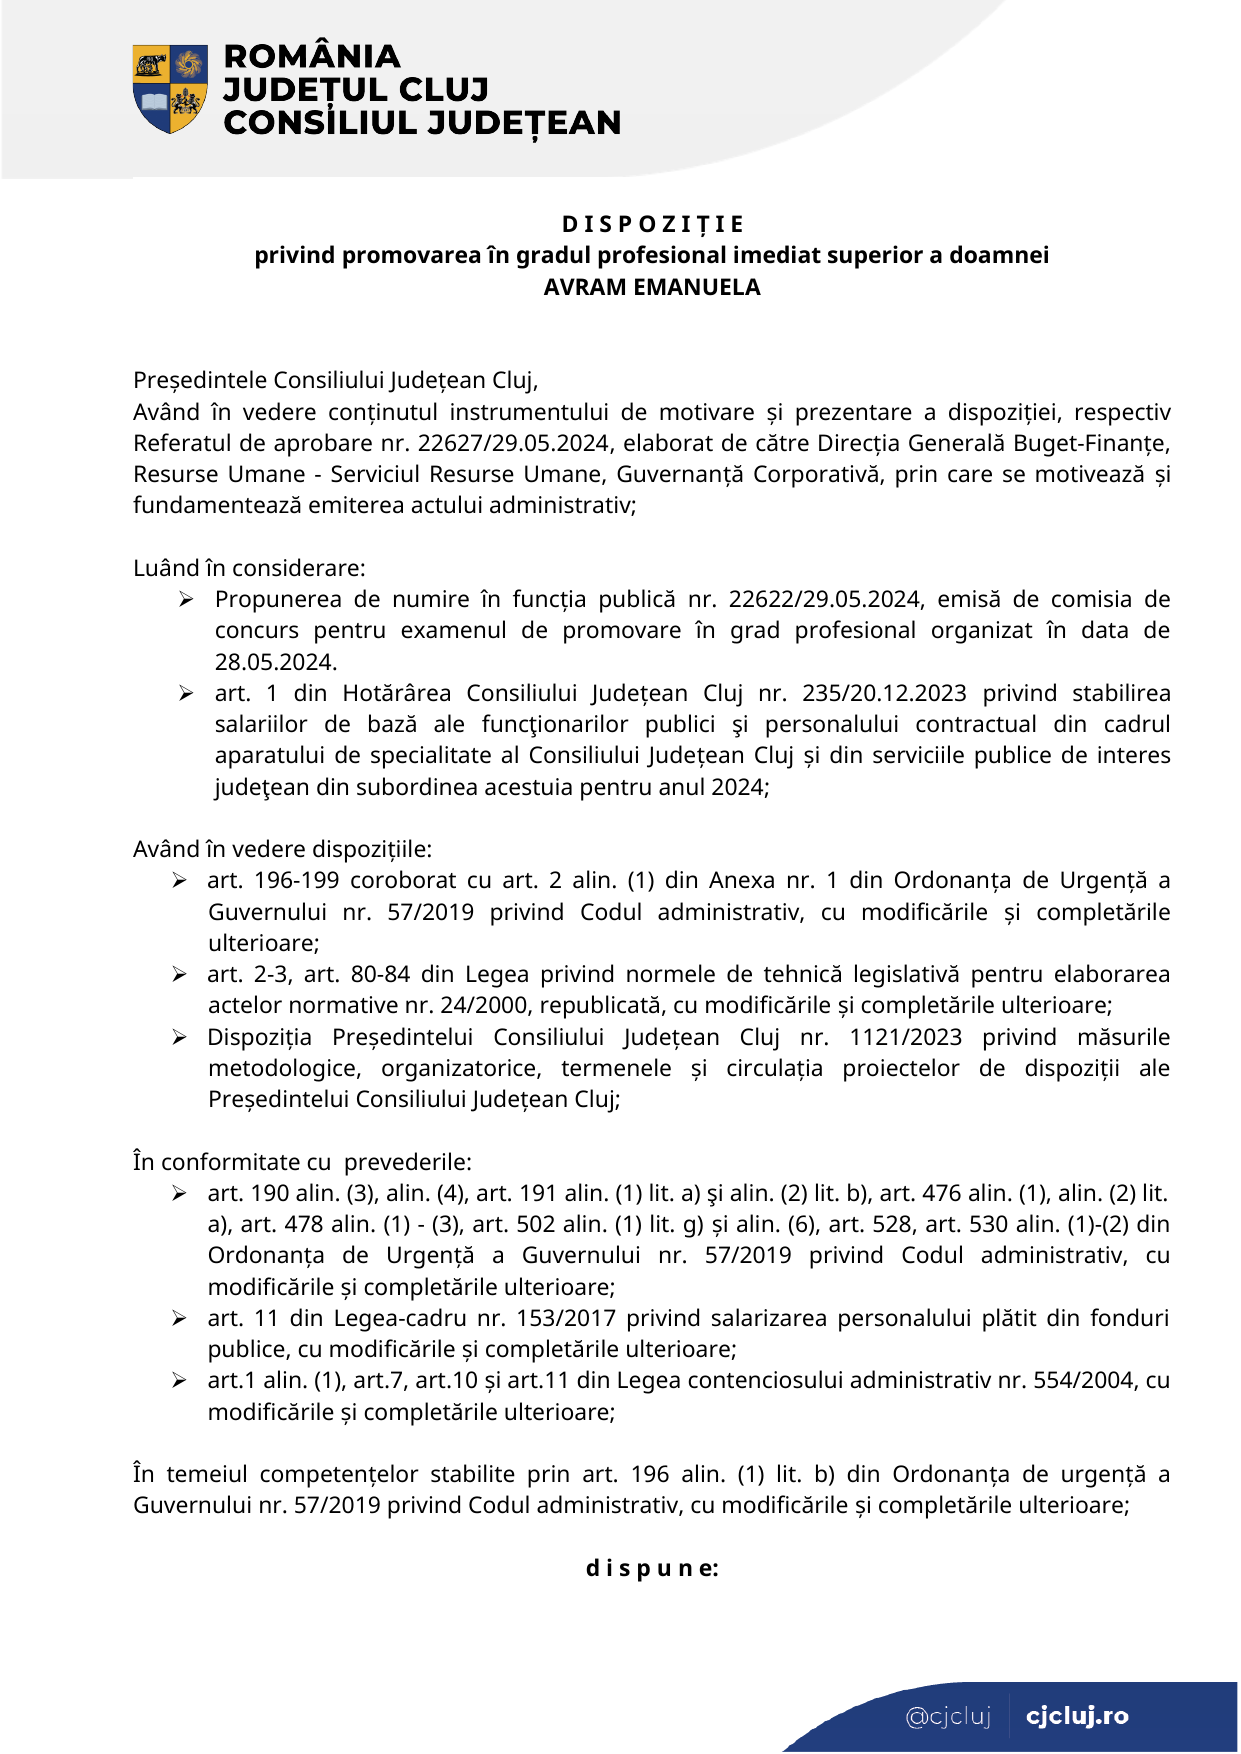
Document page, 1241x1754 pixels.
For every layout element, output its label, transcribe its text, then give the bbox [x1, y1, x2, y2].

subtitle privind promovarea în gradul profesional imediat superior a doamnei [133, 239, 1172, 271]
text Luând în considerare: [133, 552, 1172, 583]
text Având în vedere conținutul instrumentului de motivare și prezentare a dispoziției, respectiv Referatul de aprobare nr. 22627/29.05.2024, elaborat de către Direcţia Generală Buget-Finanţe, Resurse Umane - Serviciul Resurse Umane, Guvernanță Corporativă, prin care se motivează și fundamentează emiterea actului administrativ; [133, 396, 1172, 521]
text AVRAM EMANUELA [133, 271, 1172, 302]
text În conformitate cu prevederile: [133, 1146, 1172, 1177]
picture [132, 37, 620, 143]
list art. 11 din Legea-cadru nr. 153/2017 privind salarizarea personalului plătit din fonduri publice, cu modificările și completările ulterioare; [170, 1302, 1172, 1364]
text În temeiul competențelor stabilite prin art. 196 alin. (1) lit. b) din Ordonanța de urgență a Guvernului nr. 57/2019 privind Codul administrativ, cu modificările și completările ulterioare; [133, 1458, 1172, 1521]
list art. 196-199 coroborat cu art. 2 alin. (1) din Anexa nr. 1 din Ordonanța de Urgență a Guvernului nr. 57/2019 privind Codul administrativ, cu modificările și completările ulterioare; [170, 864, 1172, 958]
picture [781, 1682, 1238, 1752]
text d i s p u n e: [133, 1552, 1172, 1583]
list Propunerea de numire în funcția publică nr. 22622/29.05.2024, emisă de comisia de concurs pentru examenul de promovare în grad profesional organizat în data de 28.05.2024. [177, 583, 1172, 677]
text D I S P O Z I Ţ I E [133, 208, 1172, 239]
text Având în vedere dispozițiile: [133, 833, 1172, 864]
list art. 1 din Hotărârea Consiliului Județean Cluj nr. 235/20.12.2023 privind stabilirea salariilor de bază ale funcţionarilor publici şi personalului contractual din cadrul aparatului de specialitate al Consiliului Județean Cluj și din serviciile publice de interes judeţean din subordinea acestuia pentru anul 2024; [177, 677, 1172, 802]
list art.1 alin. (1), art.7, art.10 și art.11 din Legea contenciosului administrativ nr. 554/2004, cu modificările și completările ulterioare; [170, 1364, 1172, 1427]
text Preşedintele Consiliului Judeţean Cluj, [133, 364, 1172, 396]
list Dispoziția Președintelui Consiliului Județean Cluj nr. 1121/2023 privind măsurile metodologice, organizatorice, termenele şi circulaţia proiectelor de dispoziţii ale Preşedintelui Consiliului Judeţean Cluj; [170, 1021, 1172, 1114]
list art. 2-3, art. 80-84 din Legea privind normele de tehnică legislativă pentru elaborarea actelor normative nr. 24/2000, republicată, cu modificările și completările ulterioare; [170, 958, 1172, 1021]
list art. 190 alin. (3), alin. (4), art. 191 alin. (1) lit. a) şi alin. (2) lit. b), art. 476 alin. (1), alin. (2) lit. a), art. 478 alin. (1) - (3), art. 502 alin. (1) lit. g) și alin. (6), art. 528, art. 530 alin. (1)-(2) din Ordonanța de Urgență a Guvernului nr. 57/2019 privind Codul administrativ, cu modificările și completările ulterioare; [170, 1177, 1172, 1302]
